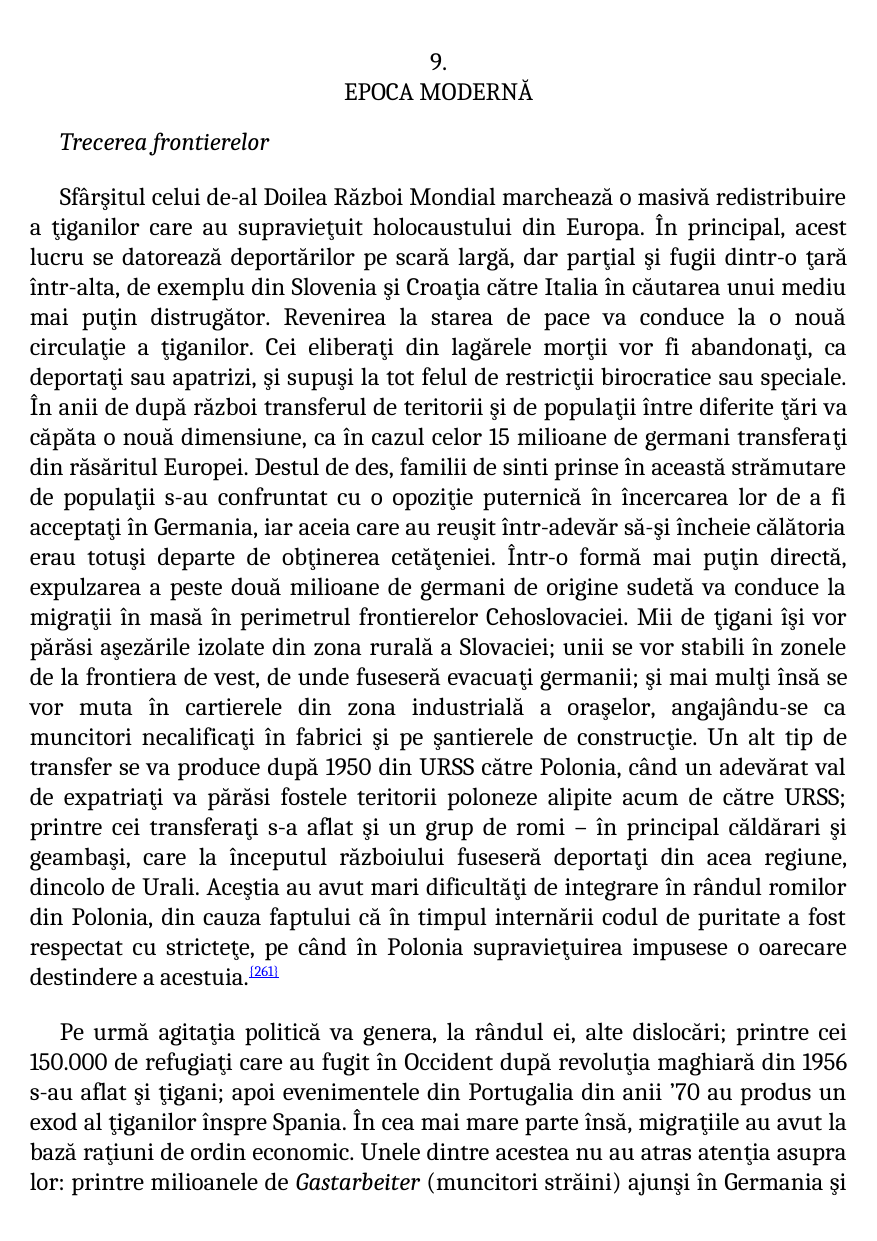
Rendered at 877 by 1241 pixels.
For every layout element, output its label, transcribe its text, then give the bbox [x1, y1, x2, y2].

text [29, 1017, 847, 1197]
subtitle Trecerea frontierelor [29, 127, 847, 157]
subtitle 9. EPOCA MODERNĂ [29, 46, 847, 106]
text Sfârşitul celui de-al Doilea Război Mondial marchează o masivă redistribuire a ţiganilor care au supravieţuit holocaustului din Europa. În principal, acest lucru se datorează deportărilor pe scară largă, dar parţial şi fugii dintr-o ţară într-alta, de exemplu din Slovenia şi Croaţia către Italia în căutarea unui mediu mai puţin distrugător. Revenirea la starea de pace va conduce la o nouă circulaţie a ţiganilor. Cei eliberaţi din lagărele morţii vor fi abandonaţi, ca deportaţi sau apatrizi, şi supuşi la tot felul de restricţii birocratice sau speciale. În anii de după război transferul de teritorii şi de populaţii între diferite ţări va căpăta o nouă dimensiune, ca în cazul celor 15 milioane de germani transferaţi din răsăritul Europei. Destul de des, familii de sinti prinse în această strămutare de populaţii s-au confruntat cu o opoziţie puternică în încercarea lor de a fi acceptaţi în Germania, iar aceia care au reuşit într-adevăr să-şi încheie călătoria erau totuşi departe de obţinerea cetăţeniei. Într-o formă mai puţin directă, expulzarea a peste două milioane de germani de origine sudetă va conduce la migraţii în masă în perimetrul frontierelor Cehoslovaciei. Mii de ţigani îşi vor părăsi aşezările izolate din zona rurală a Slovaciei; unii se vor stabili în zonele de la frontiera de vest, de unde fuseseră evacuaţi germanii; şi mai mulţi însă se vor muta în cartierele din zona industrială a oraşelor, angajându-se ca muncitori necalificaţi în fabrici şi pe şantierele de construcţie. Un alt tip de transfer se va produce după 1950 din URSS către Polonia, când un adevărat val de expatriaţi va părăsi fostele teritorii poloneze alipite acum de către URSS; printre cei transferaţi s-a aflat şi un grup de romi – în principal căldărari şi geambaşi, care la începutul războiului fuseseră deportaţi din acea regiune, dincolo de Urali. Aceştia au avut mari dificultăţi de integrare în rândul romilor din Polonia, din cauza faptului că în timpul internării codul de puritate a fost respectat cu stricteţe, pe când în Polonia supravieţuirea impusese o oarecare destindere a acestuia.{261} [29, 182, 847, 992]
